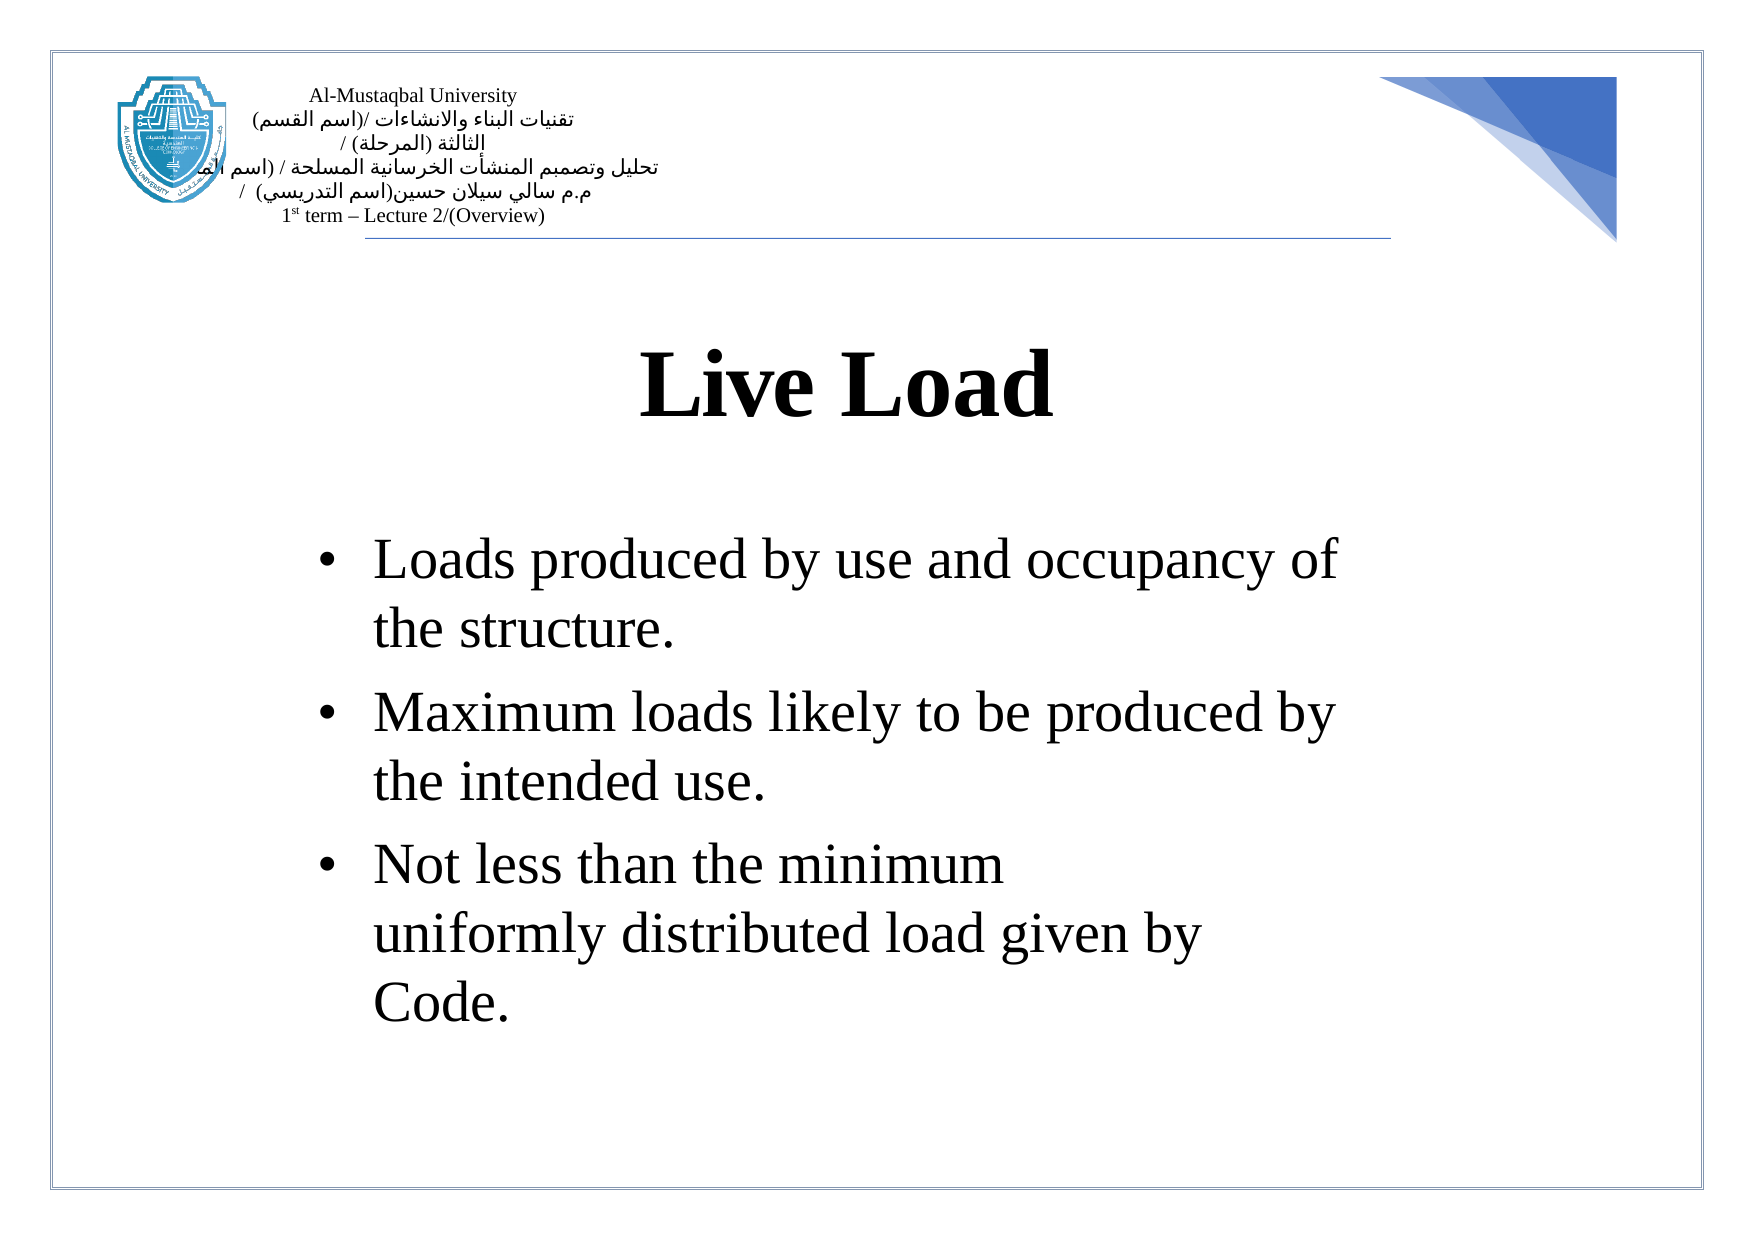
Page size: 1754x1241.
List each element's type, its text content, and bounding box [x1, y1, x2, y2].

picture [1378, 77, 1617, 243]
picture [116, 76, 227, 202]
list Maximum loads likely to be produced by the intended use. [317, 676, 1420, 813]
list Not less than the minimum uniformly distributed load given by Code. [317, 829, 1252, 1034]
subtitle Live Load [117, 326, 1577, 438]
list Loads produced by use and occupancy of the structure. [317, 524, 1424, 660]
